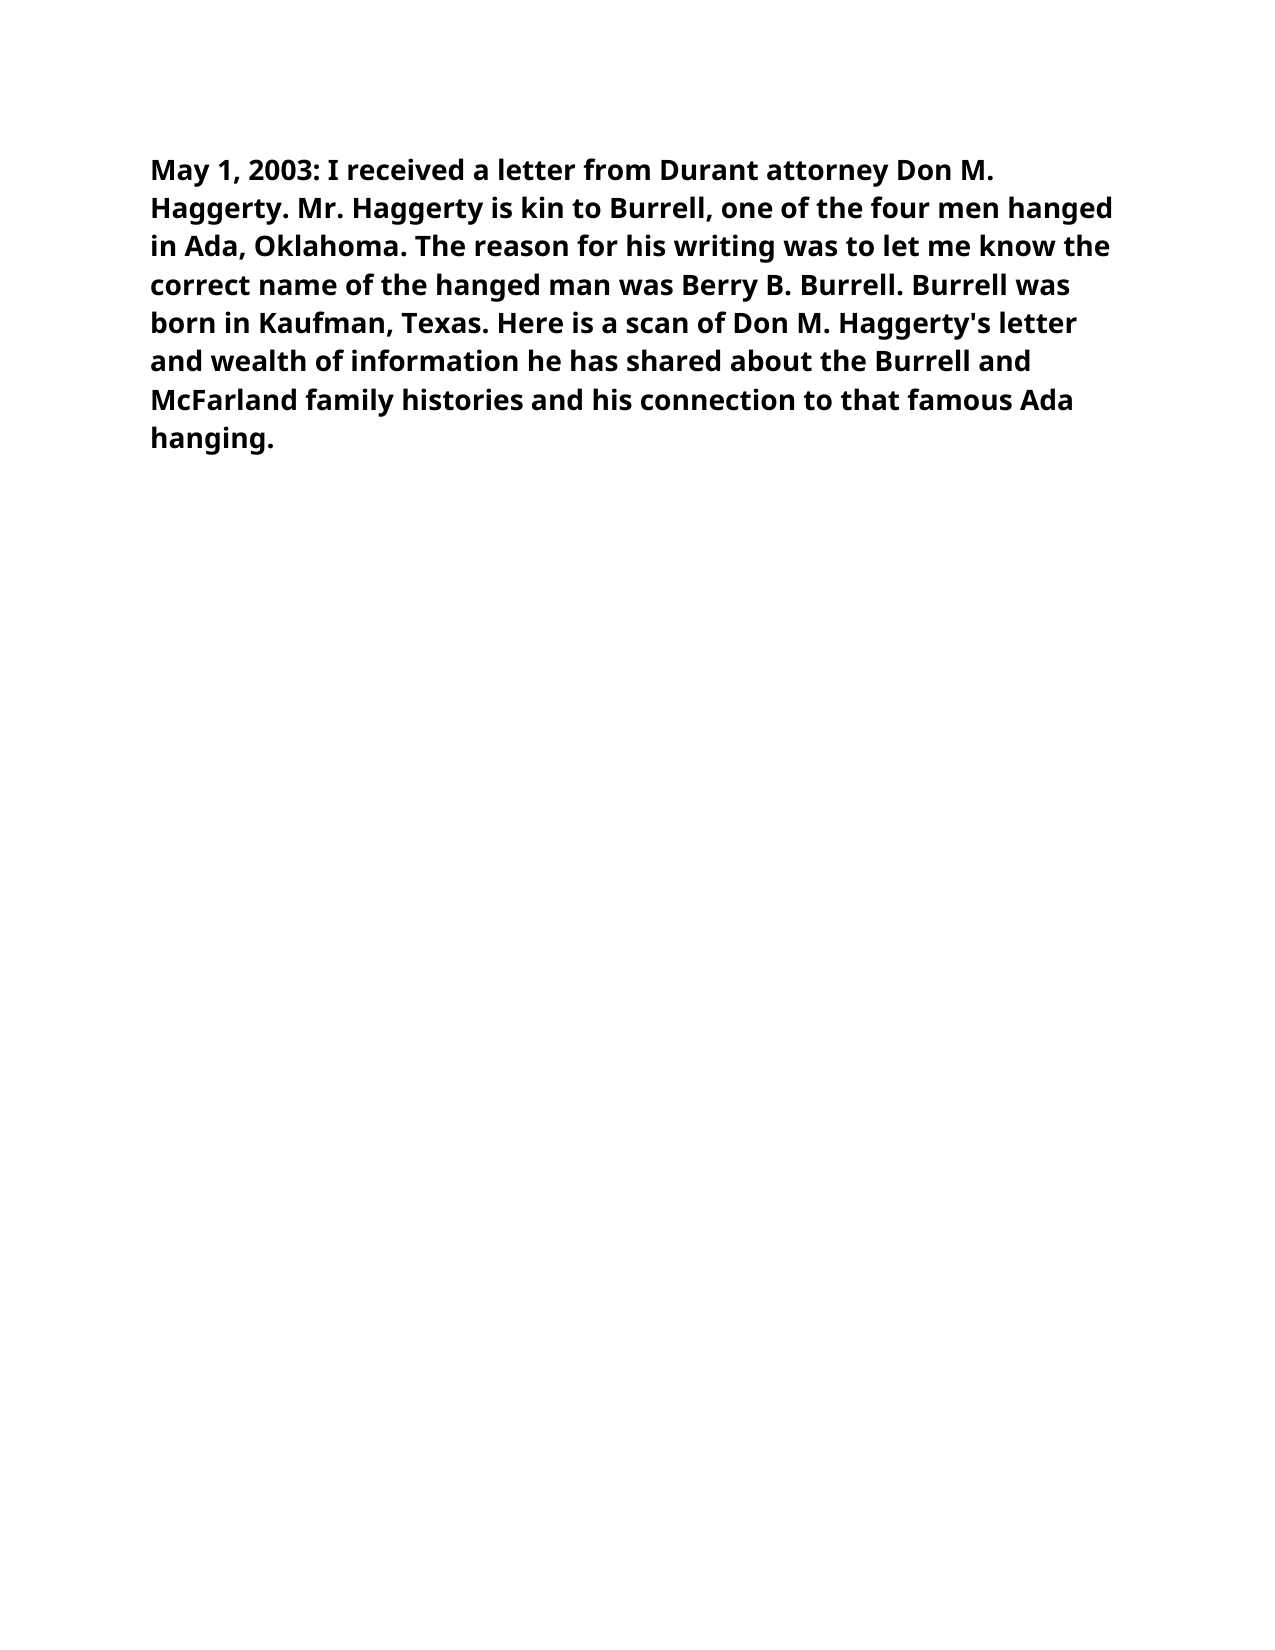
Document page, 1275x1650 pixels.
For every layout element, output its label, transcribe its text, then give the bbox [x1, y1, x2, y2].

text May 1, 2003: I received a letter from Durant attorney Don M. Haggerty. Mr. Haggerty is kin to Burrell, one of the four men hanged in Ada, Oklahoma. The reason for his writing was to let me know the correct name of the hanged man was Berry B. Burrell. Burrell was born in Kaufman, Texas. Here is a scan of Don M. Haggerty's letter and wealth of information he has shared about the Burrell and McFarland family histories and his connection to that famous Ada hanging. [150, 150, 1125, 457]
